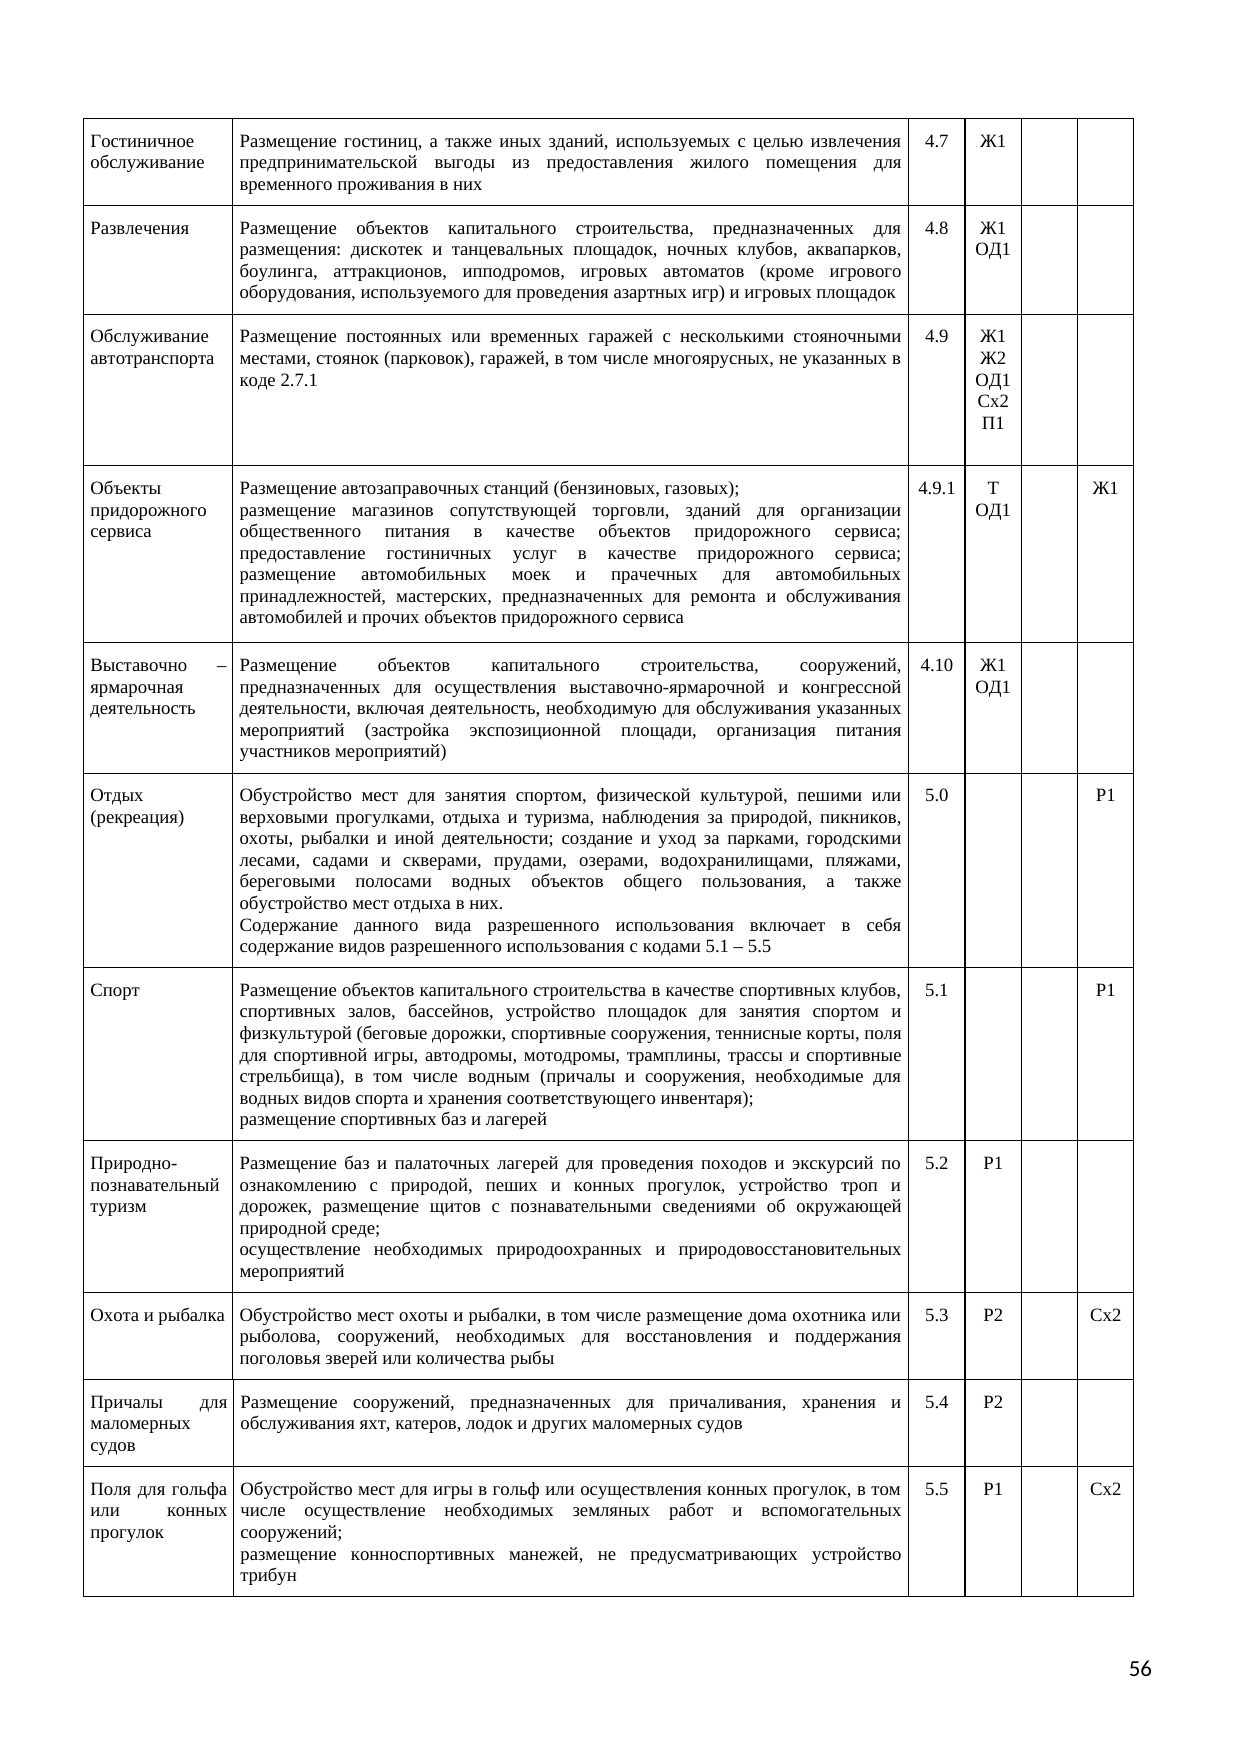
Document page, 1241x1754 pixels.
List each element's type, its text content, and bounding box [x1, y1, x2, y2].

table_cell 5.0 [909, 774, 964, 967]
table_cell [1078, 1141, 1133, 1292]
table_cell [1022, 1141, 1077, 1292]
table_cell Размещение гостиниц, а также иных зданий, используемых с целью извлечения предпринимательской выгоды из предоставления жилого помещения для временного проживания в них [233, 119, 908, 205]
table_cell Обслуживание автотранспорта [84, 315, 232, 465]
table_cell Р1 [966, 1141, 1021, 1292]
table_cell Спорт [84, 968, 232, 1140]
table_cell Ж1 ОД1 [966, 206, 1021, 314]
table_cell Обустройство мест охоты и рыбалки, в том числе размещение дома охотника или рыболова, сооружений, необходимых для восстановления и поддержания поголовья зверей или количества рыбы [233, 1293, 908, 1379]
table_cell [1078, 315, 1133, 465]
table_cell [1022, 466, 1077, 642]
table_cell Размещение сооружений, предназначенных для причаливания, хранения и обслуживания яхт, катеров, лодок и других маломерных судов [234, 1380, 908, 1466]
table_cell 5.4 [909, 1380, 964, 1466]
table_cell [1078, 1380, 1133, 1466]
table_cell Сх2 [1078, 1467, 1133, 1596]
table_cell [1022, 315, 1077, 465]
table_cell Т ОД1 [966, 466, 1021, 642]
table_cell [1078, 119, 1133, 205]
table_cell [966, 774, 1021, 967]
table_cell [1022, 968, 1077, 1140]
table_cell Размещение объектов капитального строительства, предназначенных для размещения: дискотек и танцевальных площадок, ночных клубов, аквапарков, боулинга, аттракционов, ипподромов, игровых автоматов (кроме игрового оборудования, используемого для проведения азартных игр) и игровых площадок [233, 206, 908, 314]
table_cell 4.8 [909, 206, 964, 314]
table_cell 4.10 [909, 643, 964, 772]
table_cell Объекты придорожного сервиса [84, 466, 232, 642]
table_cell Р1 [966, 1467, 1021, 1596]
table_cell Обустройство мест для занятия спортом, физической культурой, пешими или верховыми прогулками, отдыха и туризма, наблюдения за природой, пикников, охоты, рыбалки и иной деятельности; создание и уход за парками, городскими лесами, садами и скверами, прудами, озерами, водохранилищами, пляжами, береговыми полосами водных объектов общего пользования, а также обустройство мест отдыха в них. Содержание данного вида разрешенного использования включает в себя содержание видов разрешенного использования с кодами 5.1 – 5.5 [233, 774, 908, 967]
table_cell Р1 [1078, 968, 1133, 1140]
table_cell 5.1 [909, 968, 964, 1140]
table_cell Р1 [1078, 774, 1133, 967]
table_cell Р2 [966, 1380, 1021, 1466]
table_cell [1022, 643, 1077, 772]
table_cell [1022, 774, 1077, 967]
table_cell Развлечения [84, 206, 232, 314]
table_cell [1022, 206, 1077, 314]
table_cell [1022, 1293, 1077, 1379]
table_cell 5.2 [909, 1141, 964, 1292]
table_cell 4.7 [909, 119, 964, 205]
table_cell Ж1 Ж2 ОД1 Сх2 П1 [966, 315, 1021, 465]
table_cell Охота и рыбалка [84, 1293, 232, 1379]
table_cell Обустройство мест для игры в гольф или осуществления конных прогулок, в том числе осуществление необходимых земляных работ и вспомогательных сооружений; размещение конноспортивных манежей, не предусматривающих устройство трибун [234, 1467, 908, 1596]
table_cell [1022, 1380, 1077, 1466]
table_cell [1078, 643, 1133, 772]
table_cell Ж1 [1078, 466, 1133, 642]
table_cell [1078, 206, 1133, 314]
table_cell Отдых (рекреация) [84, 774, 232, 967]
table_cell 4.9 [909, 315, 964, 465]
table_cell Размещение объектов капитального строительства в качестве спортивных клубов, спортивных залов, бассейнов, устройство площадок для занятия спортом и физкультурой (беговые дорожки, спортивные сооружения, теннисные корты, поля для спортивной игры, автодромы, мотодромы, трамплины, трассы и спортивные стрельбища), в том числе водным (причалы и сооружения, необходимые для водных видов спорта и хранения соответствующего инвентаря); размещение спортивных баз и лагерей [233, 968, 908, 1140]
table_cell Природно-познавательный туризм [84, 1141, 232, 1292]
table_cell 5.5 [909, 1467, 964, 1596]
table_cell Поля для гольфа или конных прогулок [84, 1467, 233, 1596]
table_cell Размещение постоянных или временных гаражей с несколькими стояночными местами, стоянок (парковок), гаражей, в том числе многоярусных, не указанных в коде 2.7.1 [233, 315, 908, 465]
table_cell [1022, 119, 1077, 205]
table_cell Размещение баз и палаточных лагерей для проведения походов и экскурсий по ознакомлению с природой, пеших и конных прогулок, устройство троп и дорожек, размещение щитов с познавательными сведениями об окружающей природной среде; осуществление необходимых природоохранных и природовосстановительных мероприятий [233, 1141, 908, 1292]
table_cell 5.3 [909, 1293, 964, 1379]
table_cell Размещение объектов капитального строительства, сооружений, предназначенных для осуществления выставочно-ярмарочной и конгрессной деятельности, включая деятельность, необходимую для обслуживания указанных мероприятий (застройка экспозиционной площади, организация питания участников мероприятий) [233, 643, 908, 772]
table_cell Причалы для маломерных судов [84, 1380, 233, 1466]
table_cell Р2 [966, 1293, 1021, 1379]
table_cell [966, 968, 1021, 1140]
table_cell Размещение автозаправочных станций (бензиновых, газовых); размещение магазинов сопутствующей торговли, зданий для организации общественного питания в качестве объектов придорожного сервиса; предоставление гостиничных услуг в качестве придорожного сервиса; размещение автомобильных моек и прачечных для автомобильных принадлежностей, мастерских, предназначенных для ремонта и обслуживания автомобилей и прочих объектов придорожного сервиса [233, 466, 908, 642]
table_cell Выставочно –ярмарочная деятельность [84, 643, 232, 772]
table_cell 4.9.1 [909, 466, 964, 642]
table_cell [1022, 1467, 1077, 1596]
table_cell Сх2 [1078, 1293, 1133, 1379]
table_cell Гостиничное обслуживание [84, 119, 232, 205]
table_cell Ж1 ОД1 [966, 643, 1021, 772]
table_cell Ж1 [966, 119, 1021, 205]
